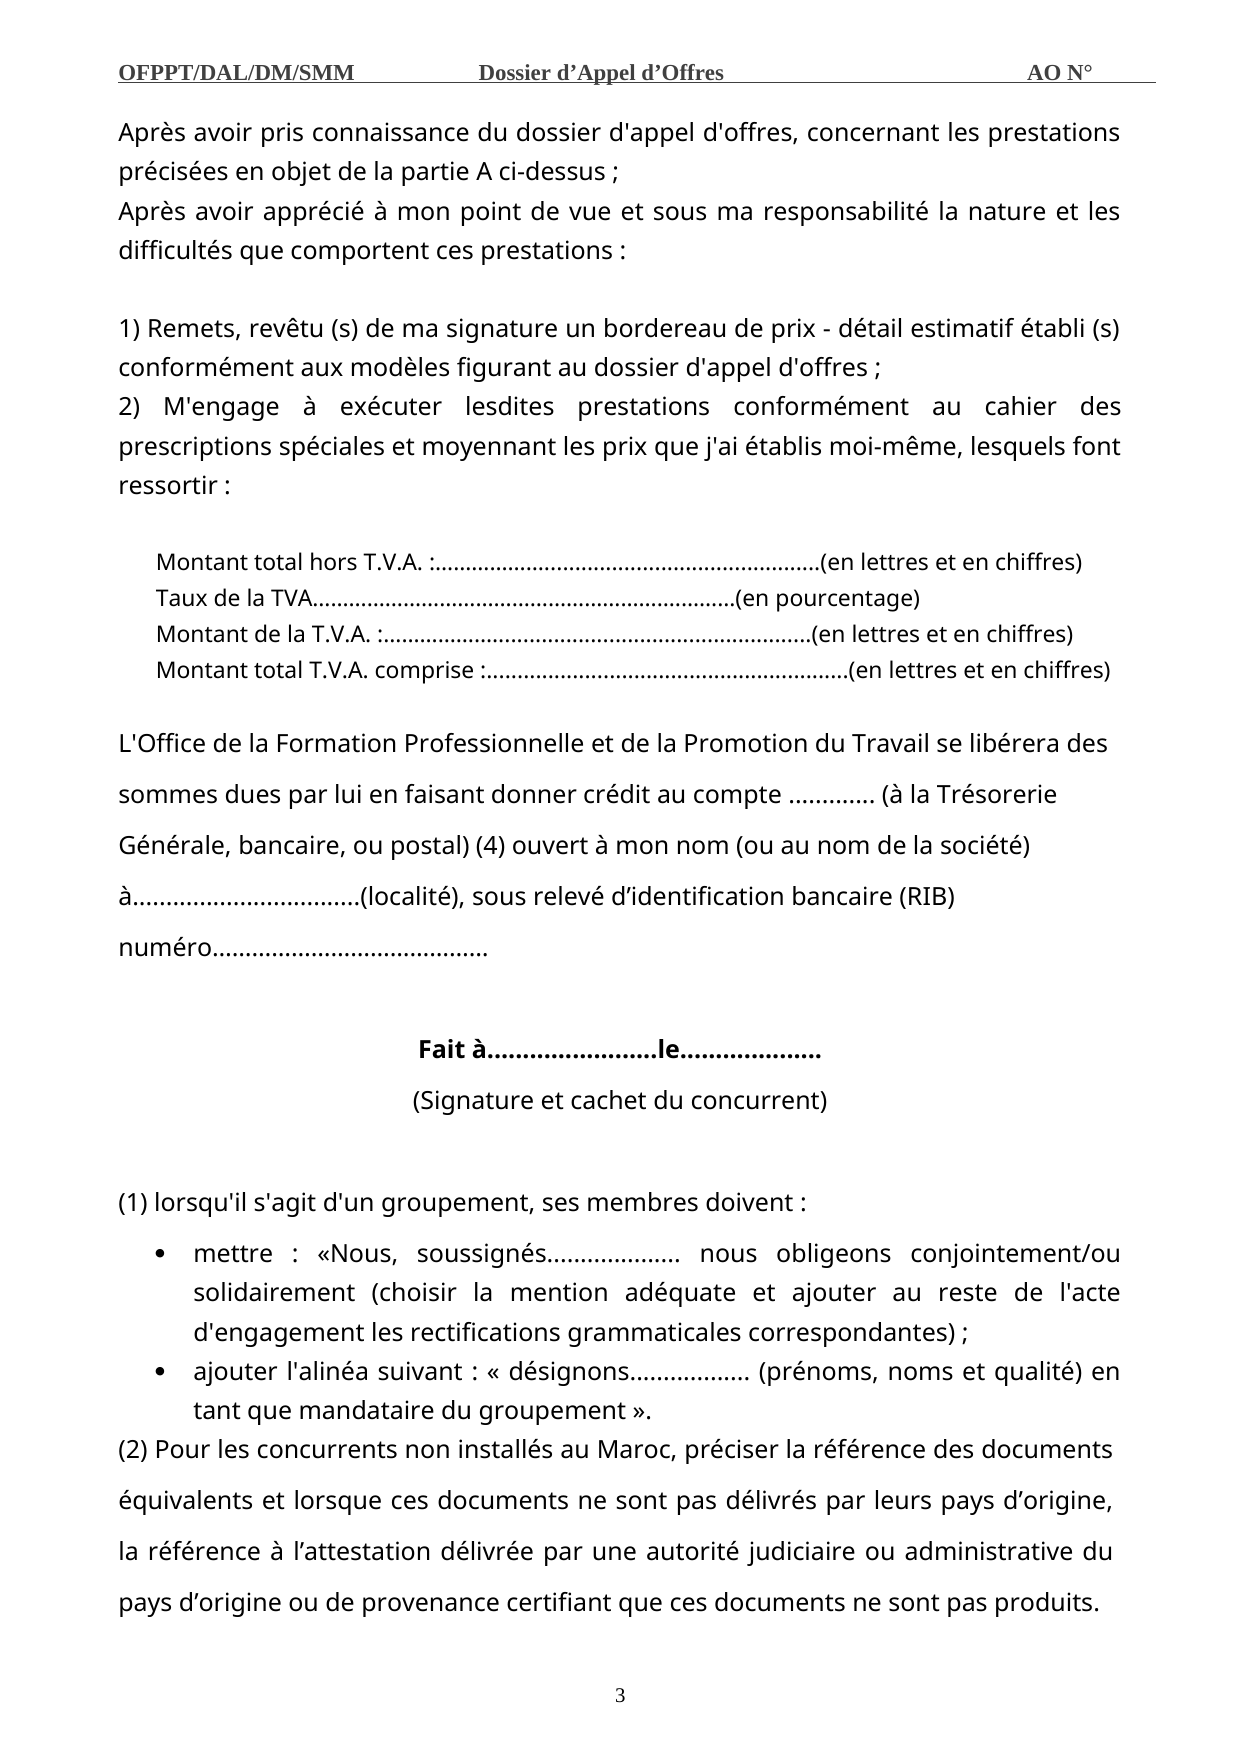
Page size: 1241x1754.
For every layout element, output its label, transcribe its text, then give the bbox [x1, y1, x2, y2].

text Après avoir pris connaissance du dossier d'appel d'offres, concernant les prestations précisées en objet de la partie A ci-dessus ; [118, 115, 1122, 188]
text (1) lorsqu'il s'agit d'un groupement, ses membres doivent : [118, 1185, 1122, 1219]
text Montant total hors T.V.A. :……………….............................................(en lettres et en chiffres) [156, 546, 1122, 577]
text Montant total T.V.A. comprise :...........................................................(en lettres et en chiffres) [156, 653, 1122, 685]
text Montant de la T.V.A. :………………....................................................(en lettres et en chiffres) [156, 618, 1122, 649]
text Après avoir apprécié à mon point de vue et sous ma responsabilité la nature et les difficultés que comportent ces prestations : [118, 193, 1122, 266]
text Taux de la TVA…………………………………………………….………(en pourcentage) [156, 582, 1122, 613]
text Fait à........................le.................... [118, 1032, 1122, 1066]
list ajouter l'alinéa suivant : « désignons.................. (prénoms, noms et qualité) en tant que mandataire du groupement ». [156, 1353, 1122, 1427]
text 2) M'engage à exécuter lesdites prestations conformément au cahier des prescriptions spéciales et moyennant les prix que j'ai établis moi-même, lesquels font ressortir : [118, 389, 1122, 501]
list mettre : «Nous, soussignés.................... nous obligeons conjointement/ou solidairement (choisir la mention adéquate et ajouter au reste de l'acte d'engagement les rectifications grammaticales correspondantes) ; [156, 1236, 1122, 1348]
text (2) Pour les concurrents non installés au Maroc, préciser la référence des documents équivalents et lorsque ces documents ne sont pas délivrés par leurs pays d’origine, la référence à l’attestation délivrée par une autorité judiciaire ou administrative du pays d’origine ou de provenance certifiant que ces documents ne sont pas produits. [118, 1432, 1114, 1619]
text 1) Remets, revêtu (s) de ma signature un bordereau de prix - détail estimatif établi (s) conformément aux modèles figurant au dossier d'appel d'offres ; [118, 311, 1122, 384]
text L'Office de la Formation Professionnelle et de la Promotion du Travail se libérera des sommes dues par lui en faisant donner crédit au compte ............. (à la Trésorerie Générale, bancaire, ou postal) (4) ouvert à mon nom (ou au nom de la société) à..................................(localité), sous relevé d’identification bancaire (RIB) numéro…………………………………… [118, 725, 1122, 964]
text (Signature et cachet du concurrent) [118, 1083, 1122, 1117]
